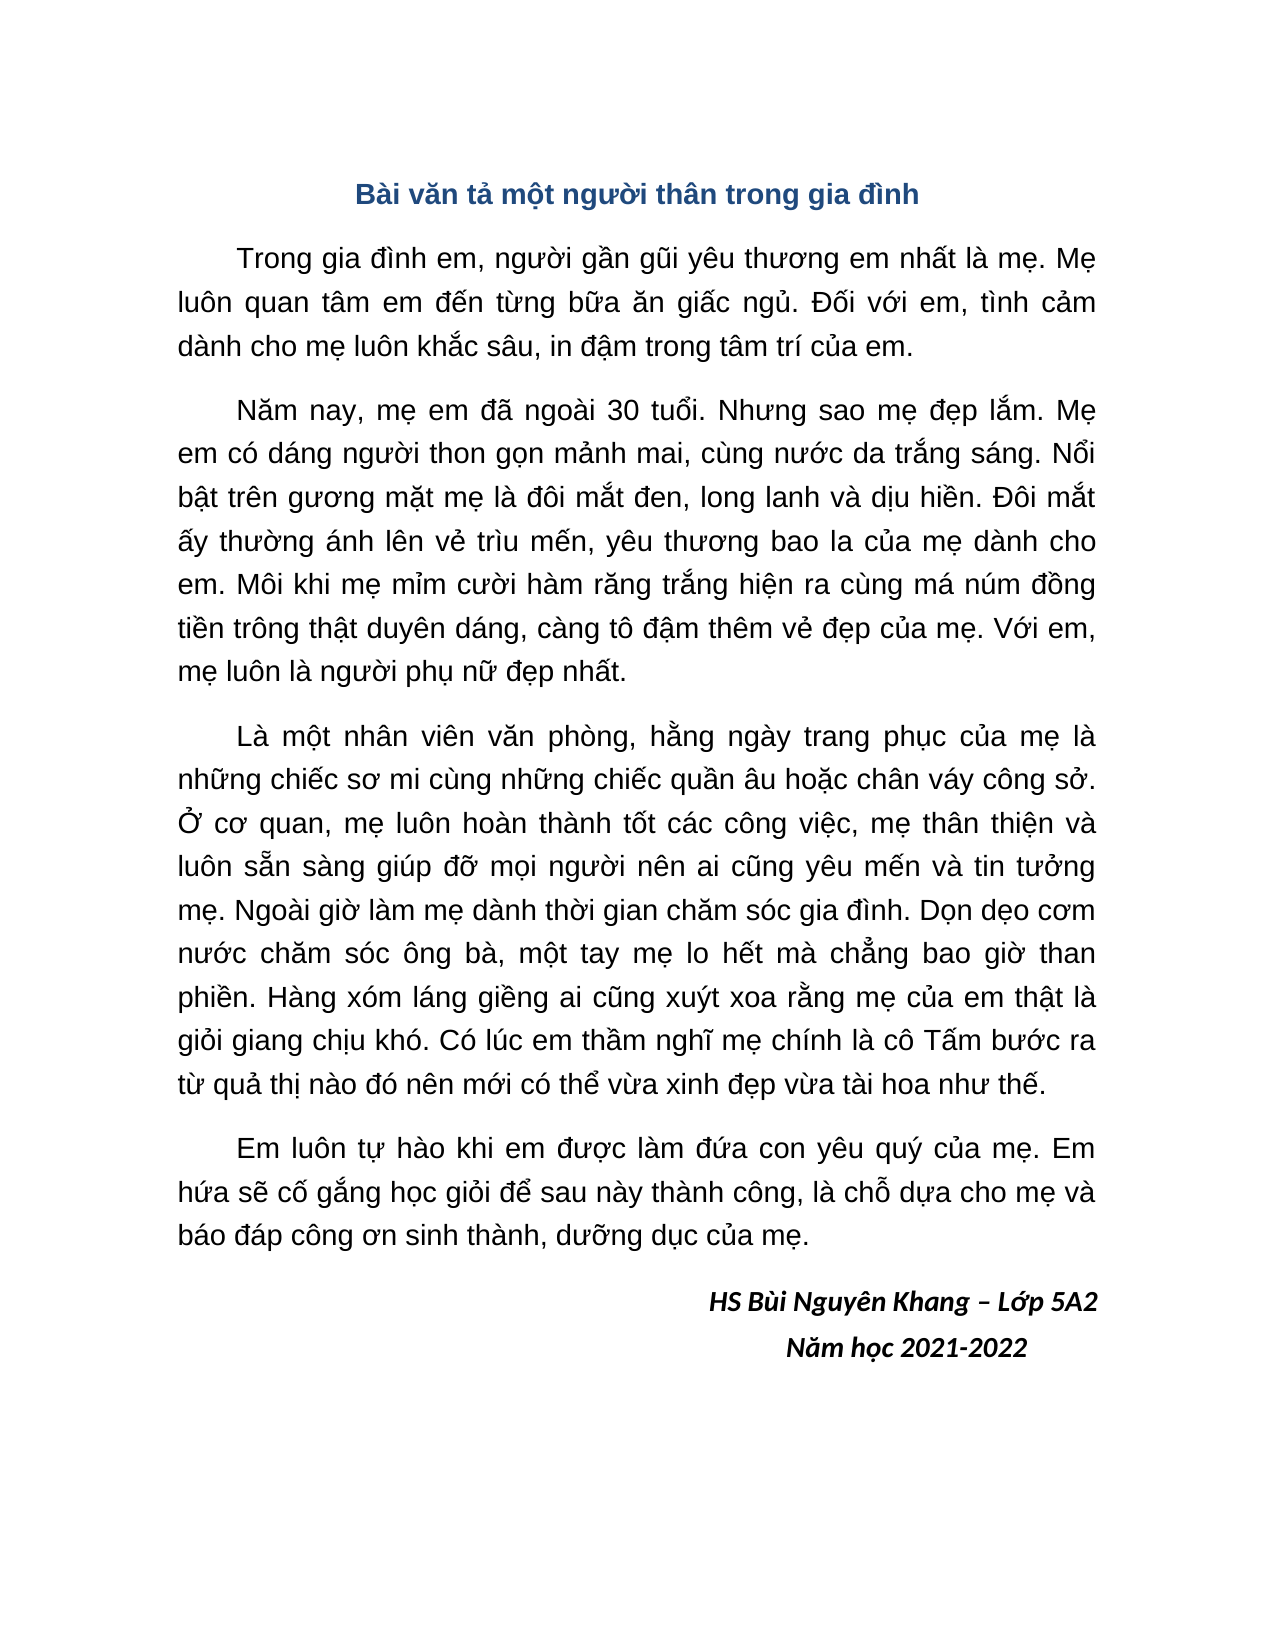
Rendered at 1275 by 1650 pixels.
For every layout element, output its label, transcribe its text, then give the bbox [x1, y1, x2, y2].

text Em luôn tự hào khi em được làm đứa con yêu quý của mẹ. Em hứa sẽ cố gắng học giỏi để sau này thành công, là chỗ dựa cho mẹ và báo đáp công ơn sinh thành, dưỡng dục của mẹ. [177, 1131, 1098, 1252]
text Là một nhân viên văn phòng, hằng ngày trang phục của mẹ là những chiếc sơ mi cùng những chiếc quần âu hoặc chân váy công sở. Ở cơ quan, mẹ luôn hoàn thành tốt các công việc, mẹ thân thiện và luôn sẵn sàng giúp đỡ mọi người nên ai cũng yêu mến và tin tưởng mẹ. Ngoài giờ làm mẹ dành thời gian chăm sóc gia đình. Dọn dẹo cơm nước chăm sóc ông bà, một tay mẹ lo hết mà chẳng bao giờ than phiền. Hàng xóm láng giềng ai cũng xuýt xoa rằng mẹ của em thật là giỏi giang chịu khó. Có lúc em thầm nghĩ mẹ chính là cô Tấm bước ra từ quả thị nào đó nên mới có thể vừa xinh đẹp vừa tài hoa như thế. [177, 719, 1098, 1101]
text Năm học 2021-2022 [177, 1329, 1098, 1365]
text Trong gia đình em, người gần gũi yêu thương em nhất là mẹ. Mẹ luôn quan tâm em đến từng bữa ăn giấc ngủ. Đối với em, tình cảm dành cho mẹ luôn khắc sâu, in đậm trong tâm trí của em. [177, 242, 1098, 362]
text Năm nay, mẹ em đã ngoài 30 tuổi. Nhưng sao mẹ đẹp lắm. Mẹ em có dáng người thon gọn mảnh mai, cùng nước da trắng sáng. Nổi bật trên gương mặt mẹ là đôi mắt đen, long lanh và dịu hiền. Đôi mắt ấy thường ánh lên vẻ trìu mến, yêu thương bao la của mẹ dành cho em. Môi khi mẹ mỉm cười hàm răng trắng hiện ra cùng má núm đồng tiền trông thật duyên dáng, càng tô đậm thêm vẻ đẹp của mẹ. Với em, mẹ luôn là người phụ nữ đẹp nhất. [177, 393, 1098, 688]
text Bài văn tả một người thân trong gia đình [177, 177, 1098, 211]
text HS Bùi Nguyên Khang – Lớp 5A2 [177, 1283, 1098, 1318]
